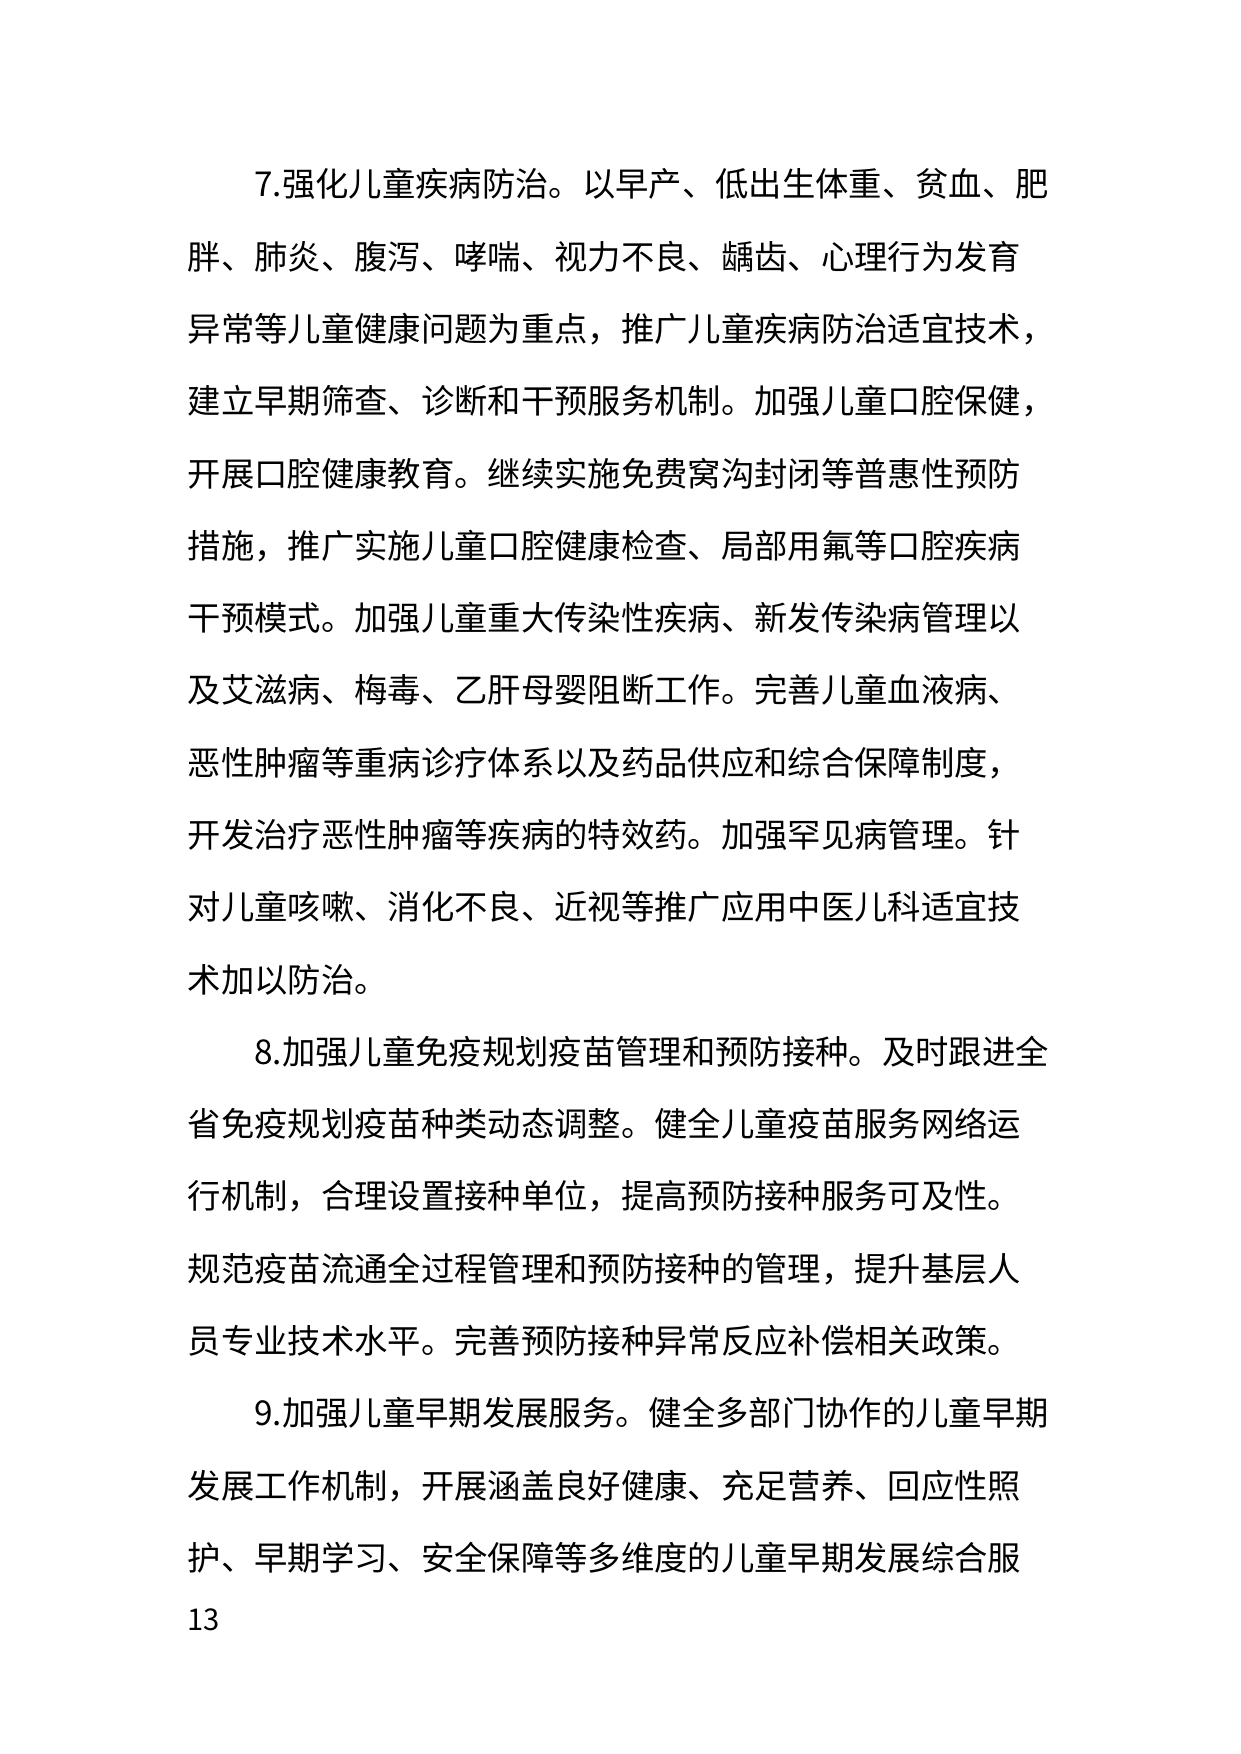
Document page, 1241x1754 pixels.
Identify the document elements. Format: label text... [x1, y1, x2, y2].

text 8.加强儿童免疫规划疫苗管理和预防接种。及时跟进全省免疫规划疫苗种类动态调整。健全儿童疫苗服务网络运行机制，合理设置接种单位，提高预防接种服务可及性。规范疫苗流通全过程管理和预防接种的管理，提升基层人员专业技术水平。完善预防接种异常反应补偿相关政策。 [187, 1026, 1053, 1363]
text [187, 1387, 1053, 1580]
text 7.强化儿童疾病防治。以早产、低出生体重、贫血、肥胖、肺炎、腹泻、哮喘、视力不良、龋齿、心理行为发育异常等儿童健康问题为重点，推广儿童疾病防治适宜技术，建立早期筛查、诊断和干预服务机制。加强儿童口腔保健，开展口腔健康教育。继续实施免费窝沟封闭等普惠性预防措施，推广实施儿童口腔健康检查、局部用氟等口腔疾病干预模式。加强儿童重大传染性疾病、新发传染病管理以及艾滋病、梅毒、乙肝母婴阻断工作。完善儿童血液病、恶性肿瘤等重病诊疗体系以及药品供应和综合保障制度，开发治疗恶性肿瘤等疾病的特效药。加强罕见病管理。针对儿童咳嗽、消化不良、近视等推广应用中医儿科适宜技术加以防治。 [187, 158, 1053, 1002]
